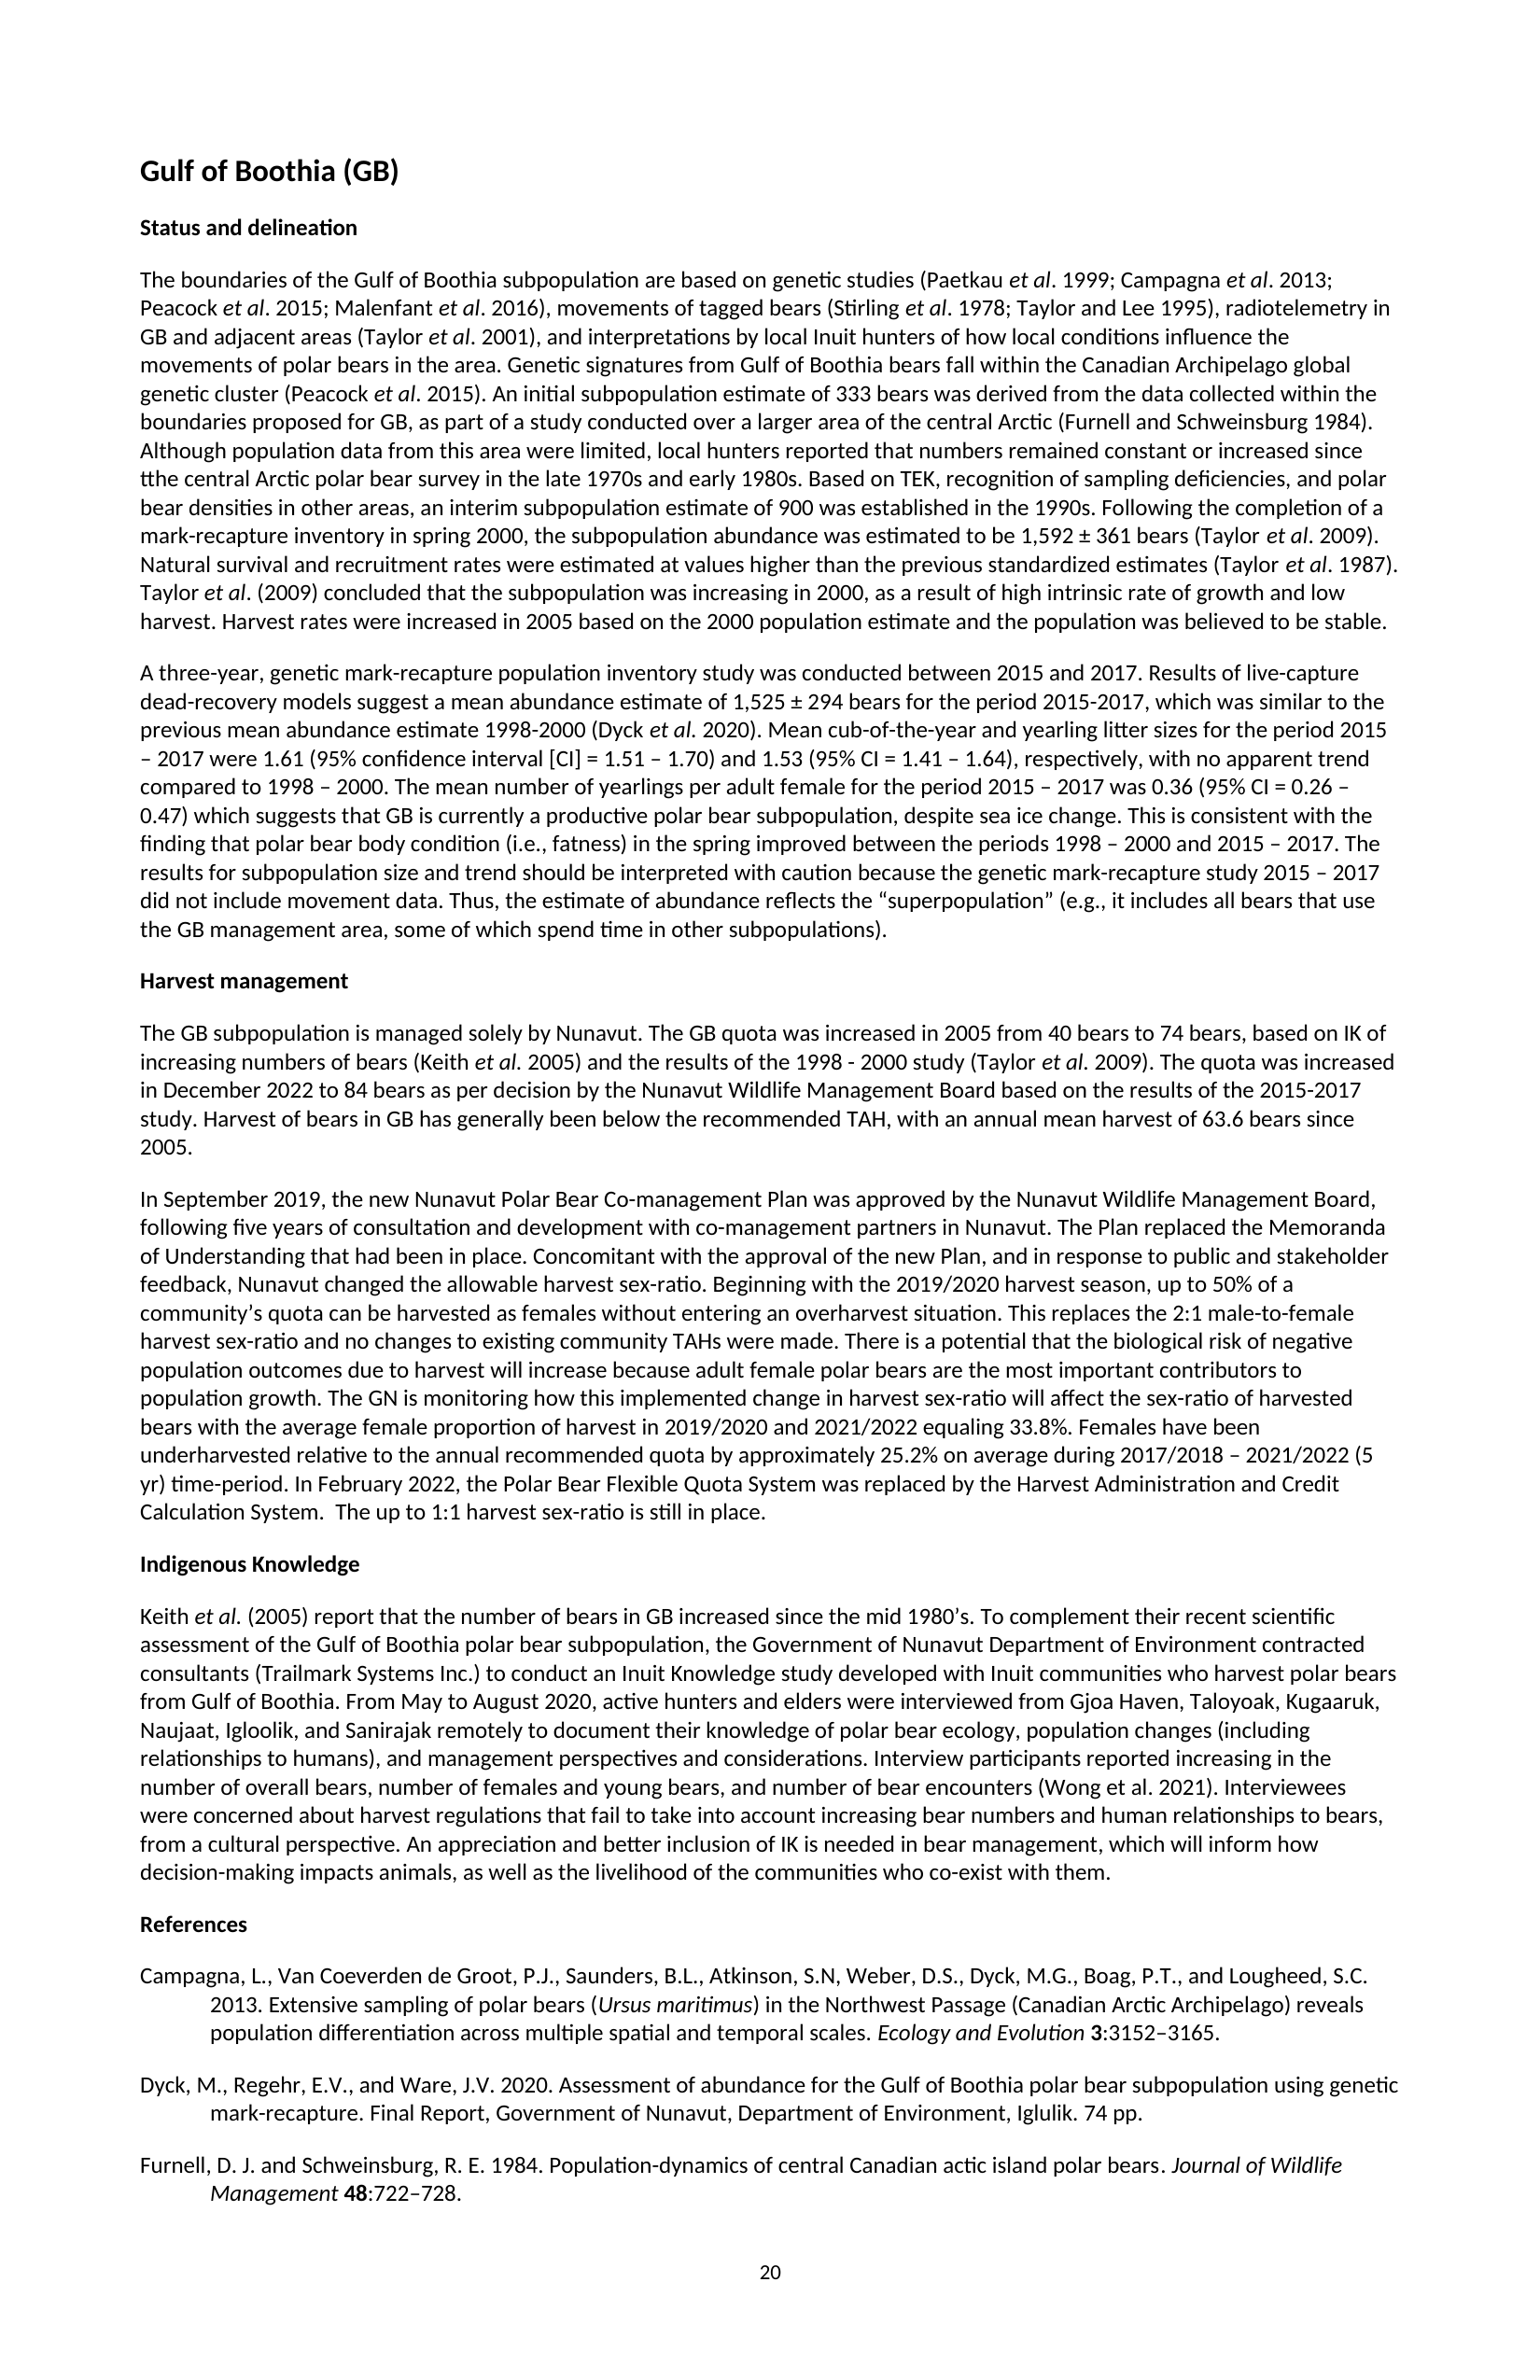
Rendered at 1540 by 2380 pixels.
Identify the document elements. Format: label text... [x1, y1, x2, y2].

text References [140, 1910, 1400, 1938]
text Dyck, M., Regehr, E.V., and Ware, J.V. 2020. Assessment of abundance for the Gulf of Boothia polar bear subpopulation using genetic mark-recapture. Final Report, Government of Nunavut, Department of Environment, Iglulik. 74 pp. [140, 2070, 1400, 2127]
text The boundaries of the Gulf of Boothia subpopulation are based on genetic studies (Paetkau et al. 1999; Campagna et al. 2013; Peacock et al. 2015; Malenfant et al. 2016), movements of tagged bears (Stirling et al. 1978; Taylor and Lee 1995), radiotelemetry in GB and adjacent areas (Taylor et al. 2001), and interpretations by local Inuit hunters of how local conditions influence the movements of polar bears in the area. Genetic signatures from Gulf of Boothia bears fall within the Canadian Archipelago global genetic cluster (Peacock et al. 2015). An initial subpopulation estimate of 333 bears was derived from the data collected within the boundaries proposed for GB, as part of a study conducted over a larger area of the central Arctic (Furnell and Schweinsburg 1984). Although population data from this area were limited, local hunters reported that numbers remained constant or increased since tthe central Arctic polar bear survey in the late 1970s and early 1980s. Based on TEK, recognition of sampling deficiencies, and polar bear densities in other areas, an interim subpopulation estimate of 900 was established in the 1990s. Following the completion of a mark-recapture inventory in spring 2000, the subpopulation abundance was estimated to be 1,592 ± 361 bears (Taylor et al. 2009). Natural survival and recruitment rates were estimated at values higher than the previous standardized estimates (Taylor et al. 1987). Taylor et al. (2009) concluded that the subpopulation was increasing in 2000, as a result of high intrinsic rate of growth and low harvest. Harvest rates were increased in 2005 based on the 2000 population estimate and the population was believed to be stable. [140, 265, 1400, 636]
text Campagna, L., Van Coeverden de Groot, P.J., Saunders, B.L., Atkinson, S.N, Weber, D.S., Dyck, M.G., Boag, P.T., and Lougheed, S.C. 2013. Extensive sampling of polar bears (Ursus maritimus) in the Northwest Passage (Canadian Arctic Archipelago) reveals population differentiation across multiple spatial and temporal scales. Ecology and Evolution 3:3152–3165. [140, 1961, 1400, 2047]
text Status and delineation [140, 213, 1400, 242]
text A three-year, genetic mark-recapture population inventory study was conducted between 2015 and 2017. Results of live-capture dead-recovery models suggest a mean abundance estimate of 1,525 ± 294 bears for the period 2015-2017, which was similar to the previous mean abundance estimate 1998-2000 (Dyck et al. 2020). Mean cub-of-the-year and yearling litter sizes for the period 2015 – 2017 were 1.61 (95% confidence interval [CI] = 1.51 – 1.70) and 1.53 (95% CI = 1.41 – 1.64), respectively, with no apparent trend compared to 1998 – 2000. The mean number of yearlings per adult female for the period 2015 – 2017 was 0.36 (95% CI = 0.26 – 0.47) which suggests that GB is currently a productive polar bear subpopulation, despite sea ice change. This is consistent with the finding that polar bear body condition (i.e., fatness) in the spring improved between the periods 1998 – 2000 and 2015 – 2017. The results for subpopulation size and trend should be interpreted with caution because the genetic mark-recapture study 2015 – 2017 did not include movement data. Thus, the estimate of abundance reflects the “superpopulation” (e.g., it includes all bears that use the GB management area, some of which spend time in other subpopulations). [140, 659, 1400, 944]
text In September 2019, the new Nunavut Polar Bear Co-management Plan was approved by the Nunavut Wildlife Management Board, following five years of consultation and development with co-management partners in Nunavut. The Plan replaced the Memoranda of Understanding that had been in place. Concomitant with the approval of the new Plan, and in response to public and stakeholder feedback, Nunavut changed the allowable harvest sex-ratio. Beginning with the 2019/2020 harvest season, up to 50% of a community’s quota can be harvested as females without entering an overharvest situation. This replaces the 2:1 male-to-female harvest sex-ratio and no changes to existing community TAHs were made. There is a potential that the biological risk of negative population outcomes due to harvest will increase because adult female polar bears are the most important contributors to population growth. The GN is monitoring how this implemented change in harvest sex-ratio will affect the sex-ratio of harvested bears with the average female proportion of harvest in 2019/2020 and 2021/2022 equaling 33.8%. Females have been underharvested relative to the annual recommended quota by approximately 25.2% on average during 2017/2018 – 2021/2022 (5 yr) time-period. In February 2022, the Polar Bear Flexible Quota System was replaced by the Harvest Administration and Credit Calculation System. The up to 1:1 harvest sex-ratio is still in place. [140, 1184, 1400, 1526]
text Keith et al. (2005) report that the number of bears in GB increased since the mid 1980’s. To complement their recent scientific assessment of the Gulf of Boothia polar bear subpopulation, the Government of Nunavut Department of Environment contracted consultants (Trailmark Systems Inc.) to conduct an Inuit Knowledge study developed with Inuit communities who harvest polar bears from Gulf of Boothia. From May to August 2020, active hunters and elders were interviewed from Gjoa Haven, Taloyoak, Kugaaruk, Naujaat, Igloolik, and Sanirajak remotely to document their knowledge of polar bear ecology, population changes (including relationships to humans), and management perspectives and considerations. Interview participants reported increasing in the number of overall bears, number of females and young bears, and number of bear encounters (Wong et al. 2021). Interviewees were concerned about harvest regulations that fail to take into account increasing bear numbers and human relationships to bears, from a cultural perspective. An appreciation and better inclusion of IK is needed in bear management, which will inform how decision-making impacts animals, as well as the livelihood of the communities who co-exist with them. [140, 1602, 1400, 1886]
subtitle Gulf of Boothia (GB) [140, 151, 1400, 189]
text Harvest management [140, 967, 1400, 995]
text Indigenous Knowledge [140, 1549, 1400, 1578]
text Furnell, D. J. and Schweinsburg, R. E. 1984. Population-dynamics of central Canadian actic island polar bears. Journal of Wildlife Management 48:722–728. [140, 2150, 1400, 2207]
list The GB subpopulation is managed solely by Nunavut. The GB quota was increased in 2005 from 40 bears to 74 bears, based on IK of increasing numbers of bears (Keith et al. 2005) and the results of the 1998 - 2000 study (Taylor et al. 2009). The quota was increased in December 2022 to 84 bears as per decision by the Nunavut Wildlife Management Board based on the results of the 2015-2017 study. Harvest of bears in GB has generally been below the recommended TAH, with an annual mean harvest of 63.6 bears since 2005. [140, 1018, 1400, 1161]
